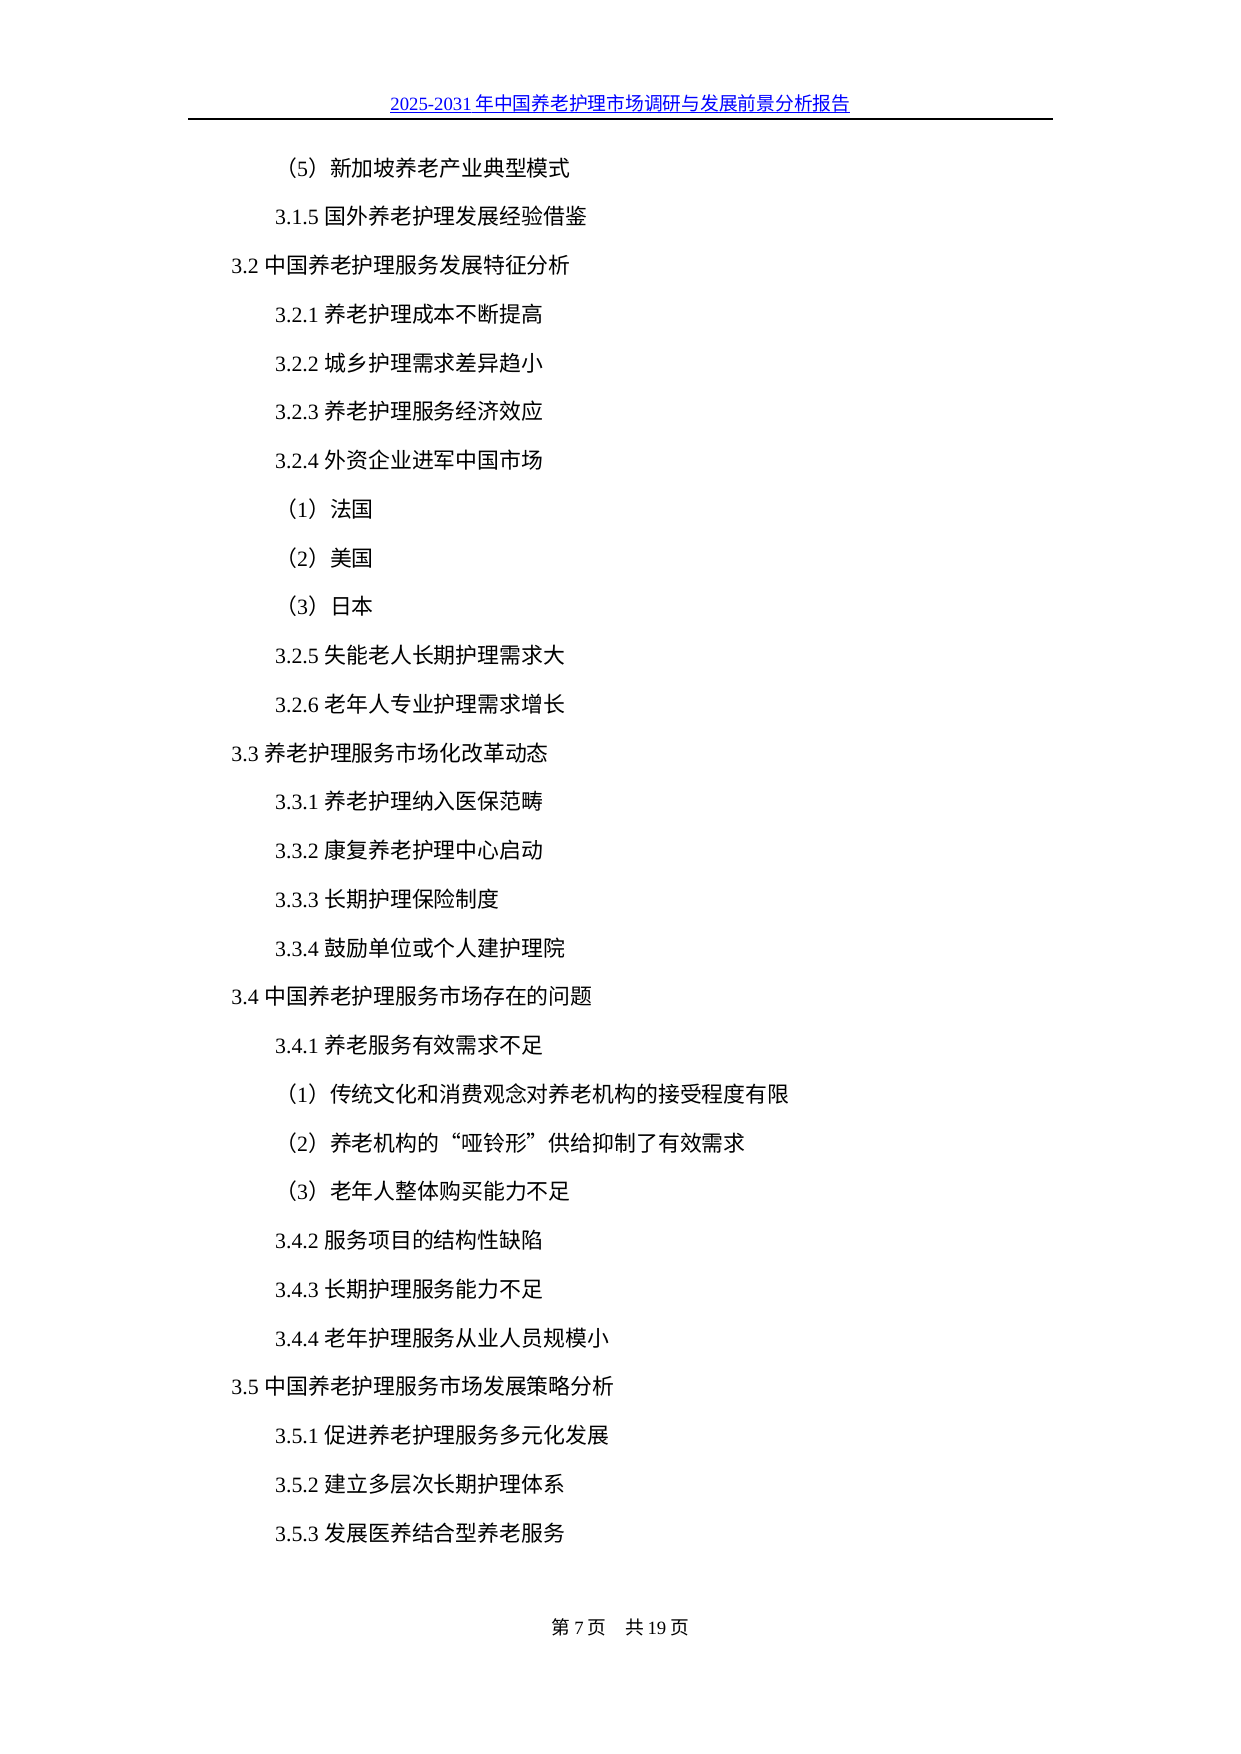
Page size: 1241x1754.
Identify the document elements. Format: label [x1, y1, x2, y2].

text [187, 150, 1053, 1548]
